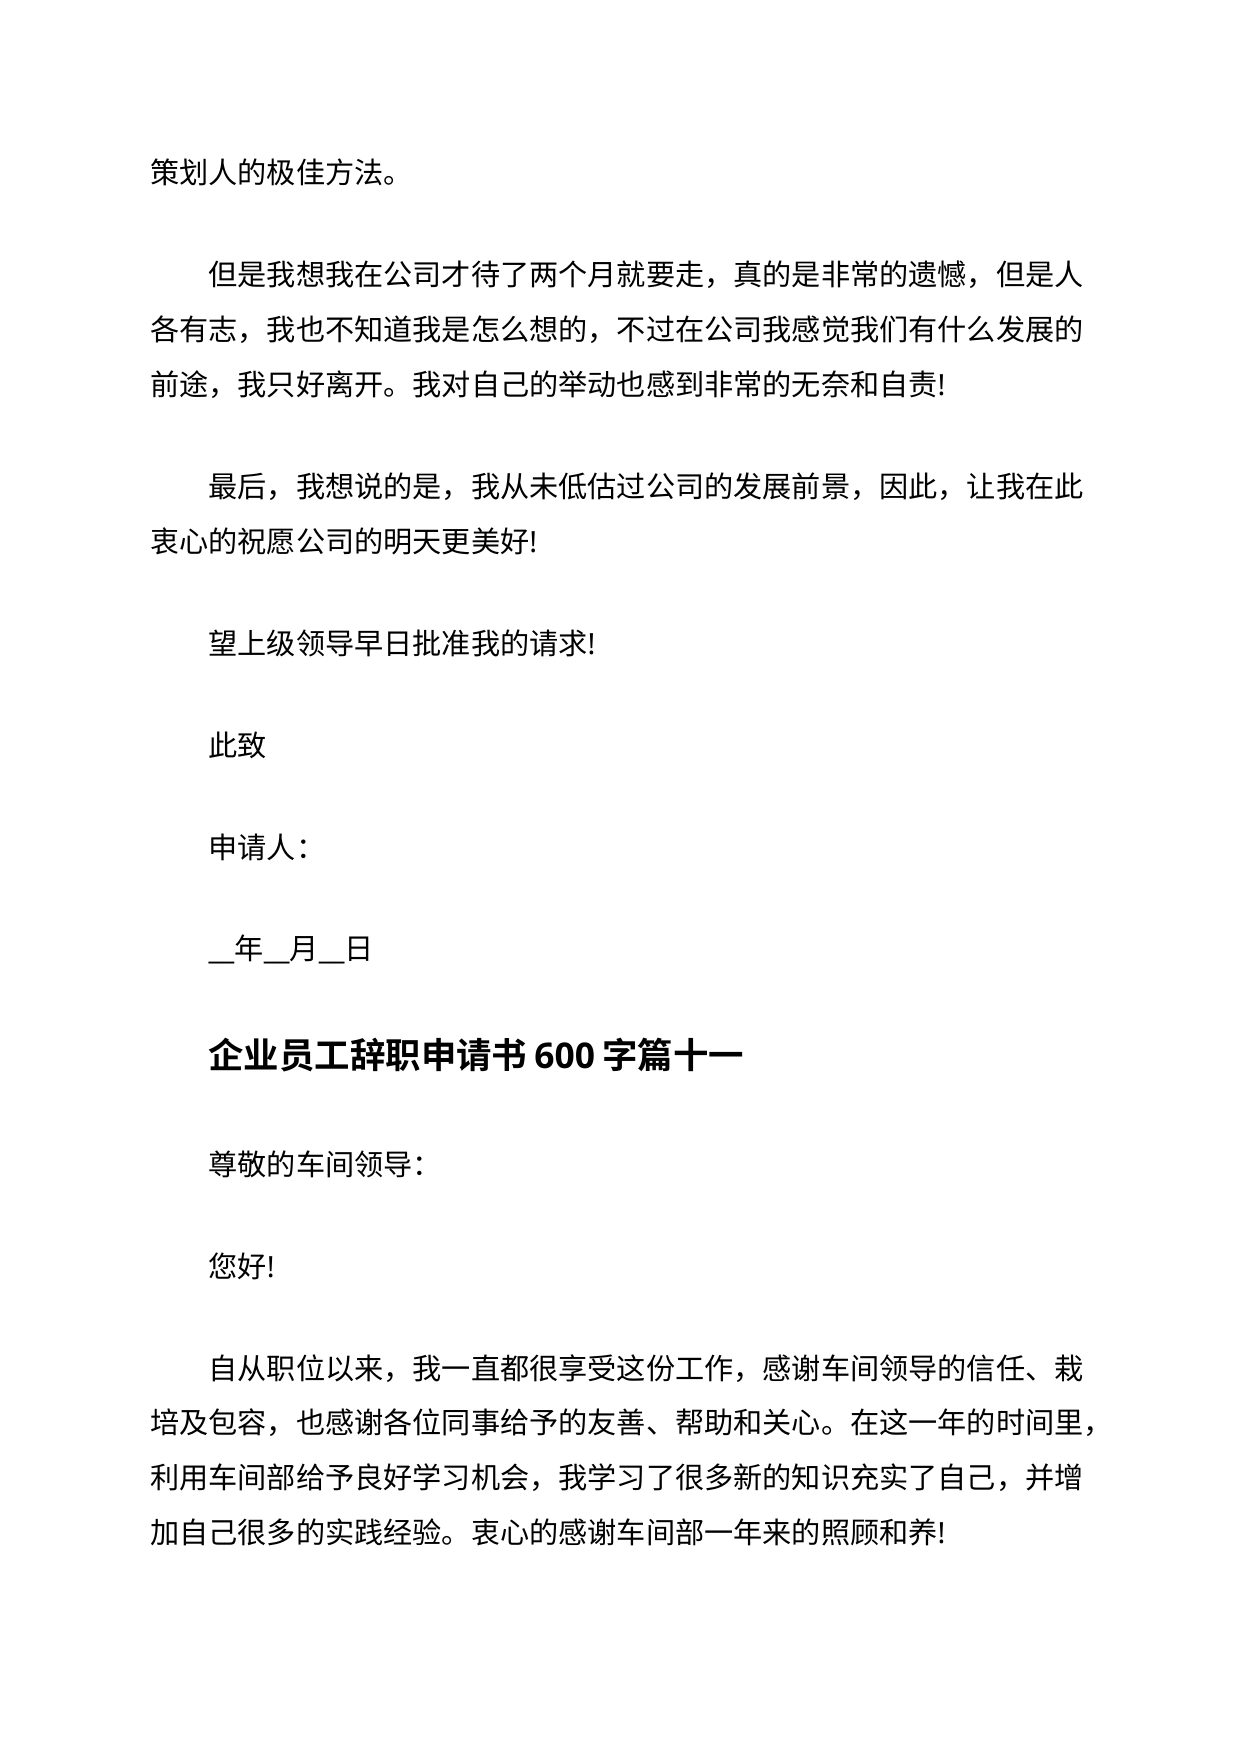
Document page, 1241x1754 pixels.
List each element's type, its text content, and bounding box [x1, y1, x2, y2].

text 但是我想我在公司才待了两个月就要走，真的是非常的遗憾，但是人各有志，我也不知道我是怎么想的，不过在公司我感觉我们有什么发展的前途，我只好离开。我对自己的举动也感到非常的无奈和自责! [150, 252, 1090, 404]
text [150, 150, 1090, 192]
text 企业员工辞职申请书600字篇十一 [150, 1028, 1090, 1079]
text 您好! [150, 1243, 1090, 1286]
text 申请人： [150, 824, 1090, 866]
text __年__月__日 [150, 926, 1090, 968]
text 最后，我想说的是，我从未低估过公司的发展前景，因此，让我在此衷心的祝愿公司的明天更美好! [150, 463, 1090, 561]
text 此致 [150, 722, 1090, 765]
text 望上级领导早日批准我的请求! [150, 620, 1090, 663]
text 尊敬的车间领导： [150, 1141, 1090, 1184]
text 自从职位以来，我一直都很享受这份工作，感谢车间领导的信任、栽培及包容，也感谢各位同事给予的友善、帮助和关心。在这一年的时间里，利用车间部给予良好学习机会，我学习了很多新的知识充实了自己，并增加自己很多的实践经验。衷心的感谢车间部一年来的照顾和养! [150, 1345, 1090, 1552]
